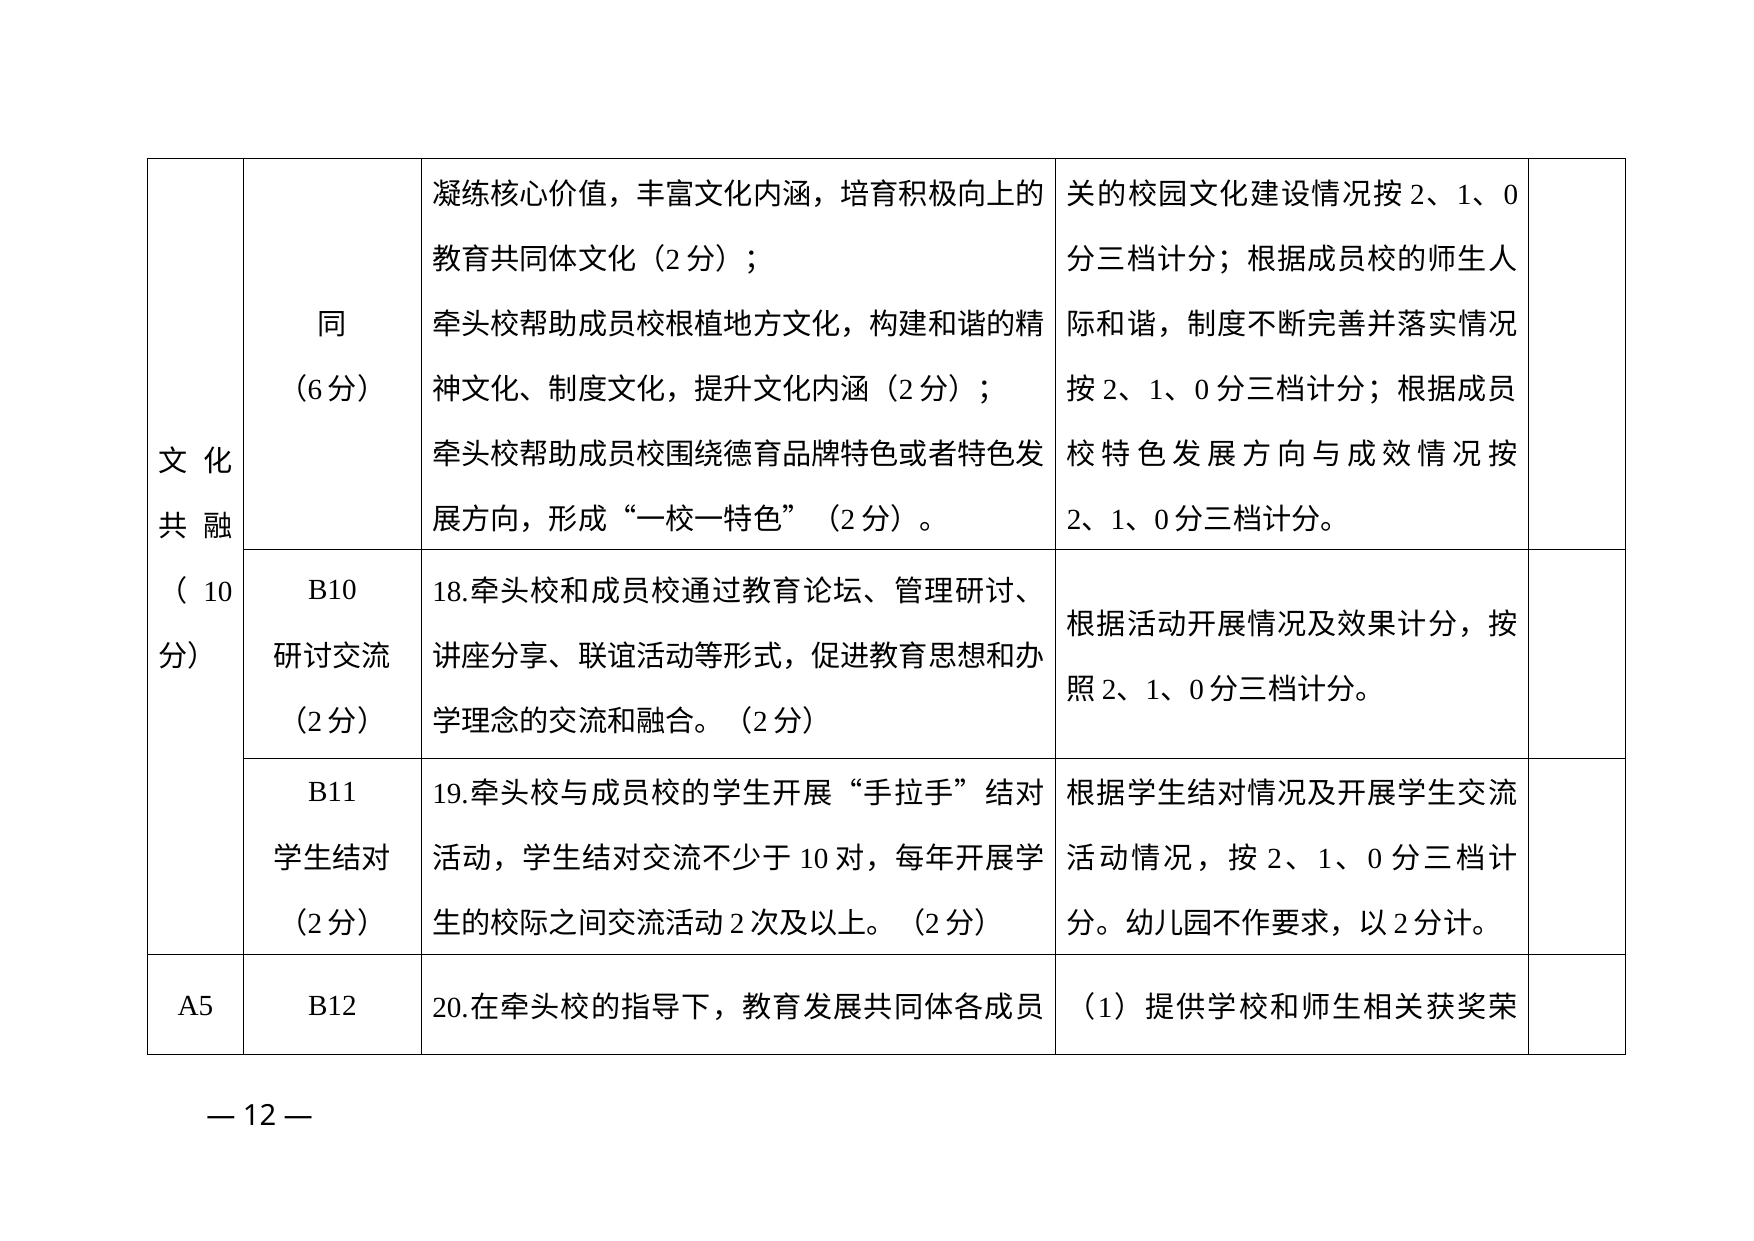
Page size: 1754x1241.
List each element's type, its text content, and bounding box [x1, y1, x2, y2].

table_cell B12 增值评价 （15分） [244, 955, 421, 1054]
table_cell [1529, 159, 1625, 549]
table_cell B10 研讨交流 （2分） [244, 550, 421, 758]
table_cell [422, 955, 1055, 1054]
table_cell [1056, 159, 1528, 549]
table_cell A5 评价共生（25分） [148, 955, 243, 1054]
table_cell 根据学生结对情况及开展学生交流活动情况，按2、1、0分三档计分。幼儿园不作要求，以2分计。 [1056, 759, 1528, 954]
table_cell B9文化认同 （6分） [244, 159, 421, 549]
table_cell 根据活动开展情况及效果计分，按照2、1、0分三档计分。 [1056, 550, 1528, 758]
table_cell [1529, 955, 1625, 1054]
table_cell B11 学生结对 （2分） [244, 759, 421, 954]
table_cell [1056, 955, 1528, 1054]
table_cell 18.牵头校和成员校通过教育论坛、管理研讨、讲座分享、联谊活动等形式，促进教育思想和办学理念的交流和融合。（2分） [422, 550, 1055, 758]
table_cell [1529, 759, 1625, 954]
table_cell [422, 159, 1055, 549]
table_cell 19.牵头校与成员校的学生开展“手拉手”结对活动，学生结对交流不少于10对，每年开展学生的校际之间交流活动2次及以上。（2分） [422, 759, 1055, 954]
table_cell A4 文化共融（10分） [148, 159, 243, 954]
table_cell [1529, 550, 1625, 758]
